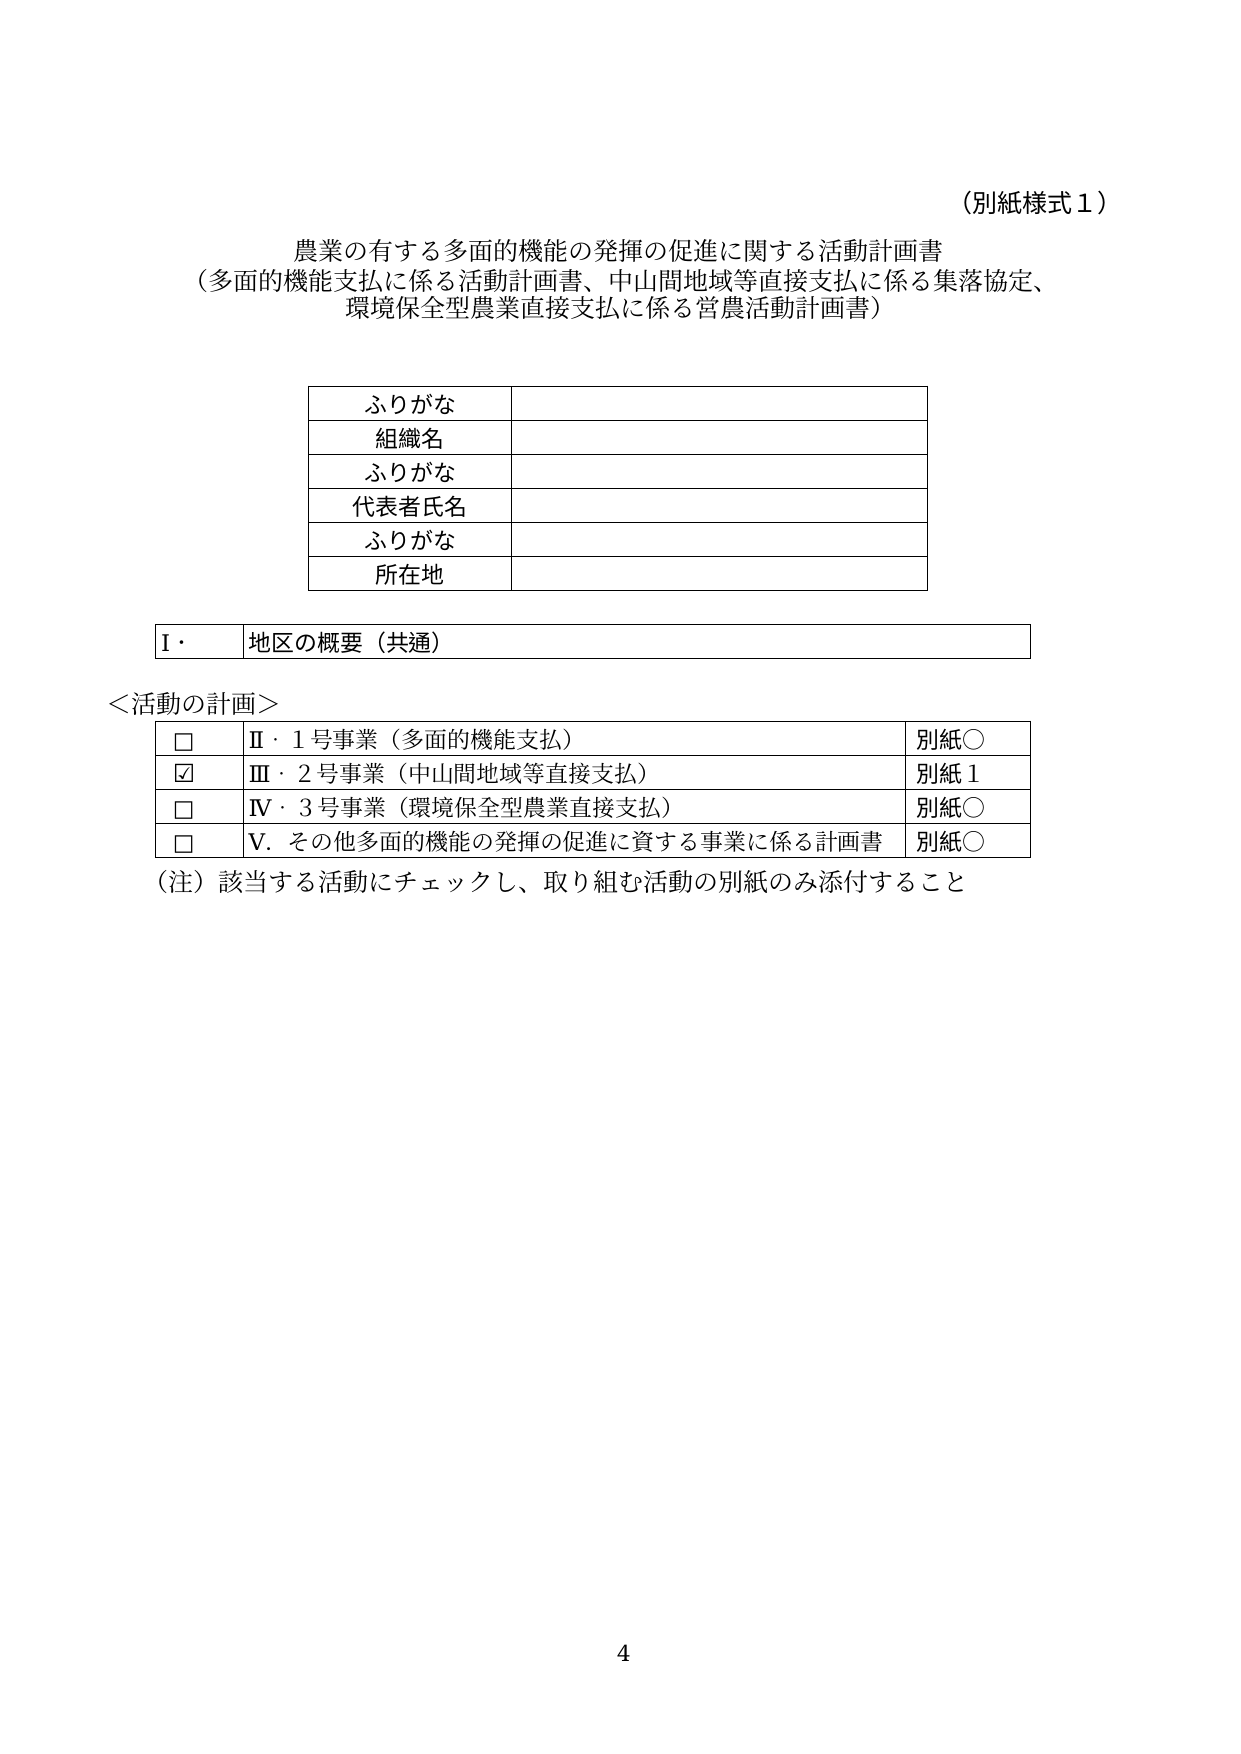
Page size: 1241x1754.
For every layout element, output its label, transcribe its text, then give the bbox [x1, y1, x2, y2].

text ＜活動の計画＞ [106, 688, 1140, 721]
table_cell 別紙１ [906, 756, 1030, 789]
table_cell ☑ [156, 756, 243, 789]
table_header □ [156, 722, 243, 755]
table_header 別紙○ [906, 722, 1030, 755]
text （別紙様式１） [106, 183, 1122, 219]
table_header ふりがな [309, 387, 511, 420]
table_cell [512, 557, 927, 590]
table_cell 代表者氏名 [309, 489, 511, 522]
table_cell [512, 523, 927, 556]
table_cell ふりがな [309, 523, 511, 556]
table_cell □ [156, 824, 243, 857]
table_cell 別紙○ [906, 824, 1030, 857]
table_header Ⅰ． [156, 625, 243, 658]
text （多面的機能支払に係る活動計画書、中山間地域等直接支払に係る集落協定、環境保全型農業直接支払に係る営農活動計画書） [181, 268, 1059, 324]
table_cell [512, 421, 927, 454]
table_cell 所在地 [309, 557, 511, 590]
table_cell Ⅲ．２号事業（中山間地域等直接支払） [244, 756, 905, 789]
table_cell 組織名 [309, 421, 511, 454]
table_cell Ⅴ．その他多面的機能の発揮の促進に資する事業に係る計画書 [244, 824, 905, 857]
text 農業の有する多面的機能の発揮の促進に関する活動計画書 [294, 237, 1140, 266]
table_cell [512, 489, 927, 522]
table_header Ⅱ．１号事業（多面的機能支払） [244, 722, 905, 755]
table_header [512, 387, 927, 420]
table_header 地区の概要（共通） [244, 625, 1030, 658]
table_cell 別紙○ [906, 790, 1030, 823]
table_cell [512, 455, 927, 488]
table_cell ふりがな [309, 455, 511, 488]
table_cell □ [156, 790, 243, 823]
text （注）該当する活動にチェックし、取り組む活動の別紙のみ添付すること [143, 863, 1140, 898]
table_cell Ⅳ．３号事業（環境保全型農業直接支払） [244, 790, 905, 823]
